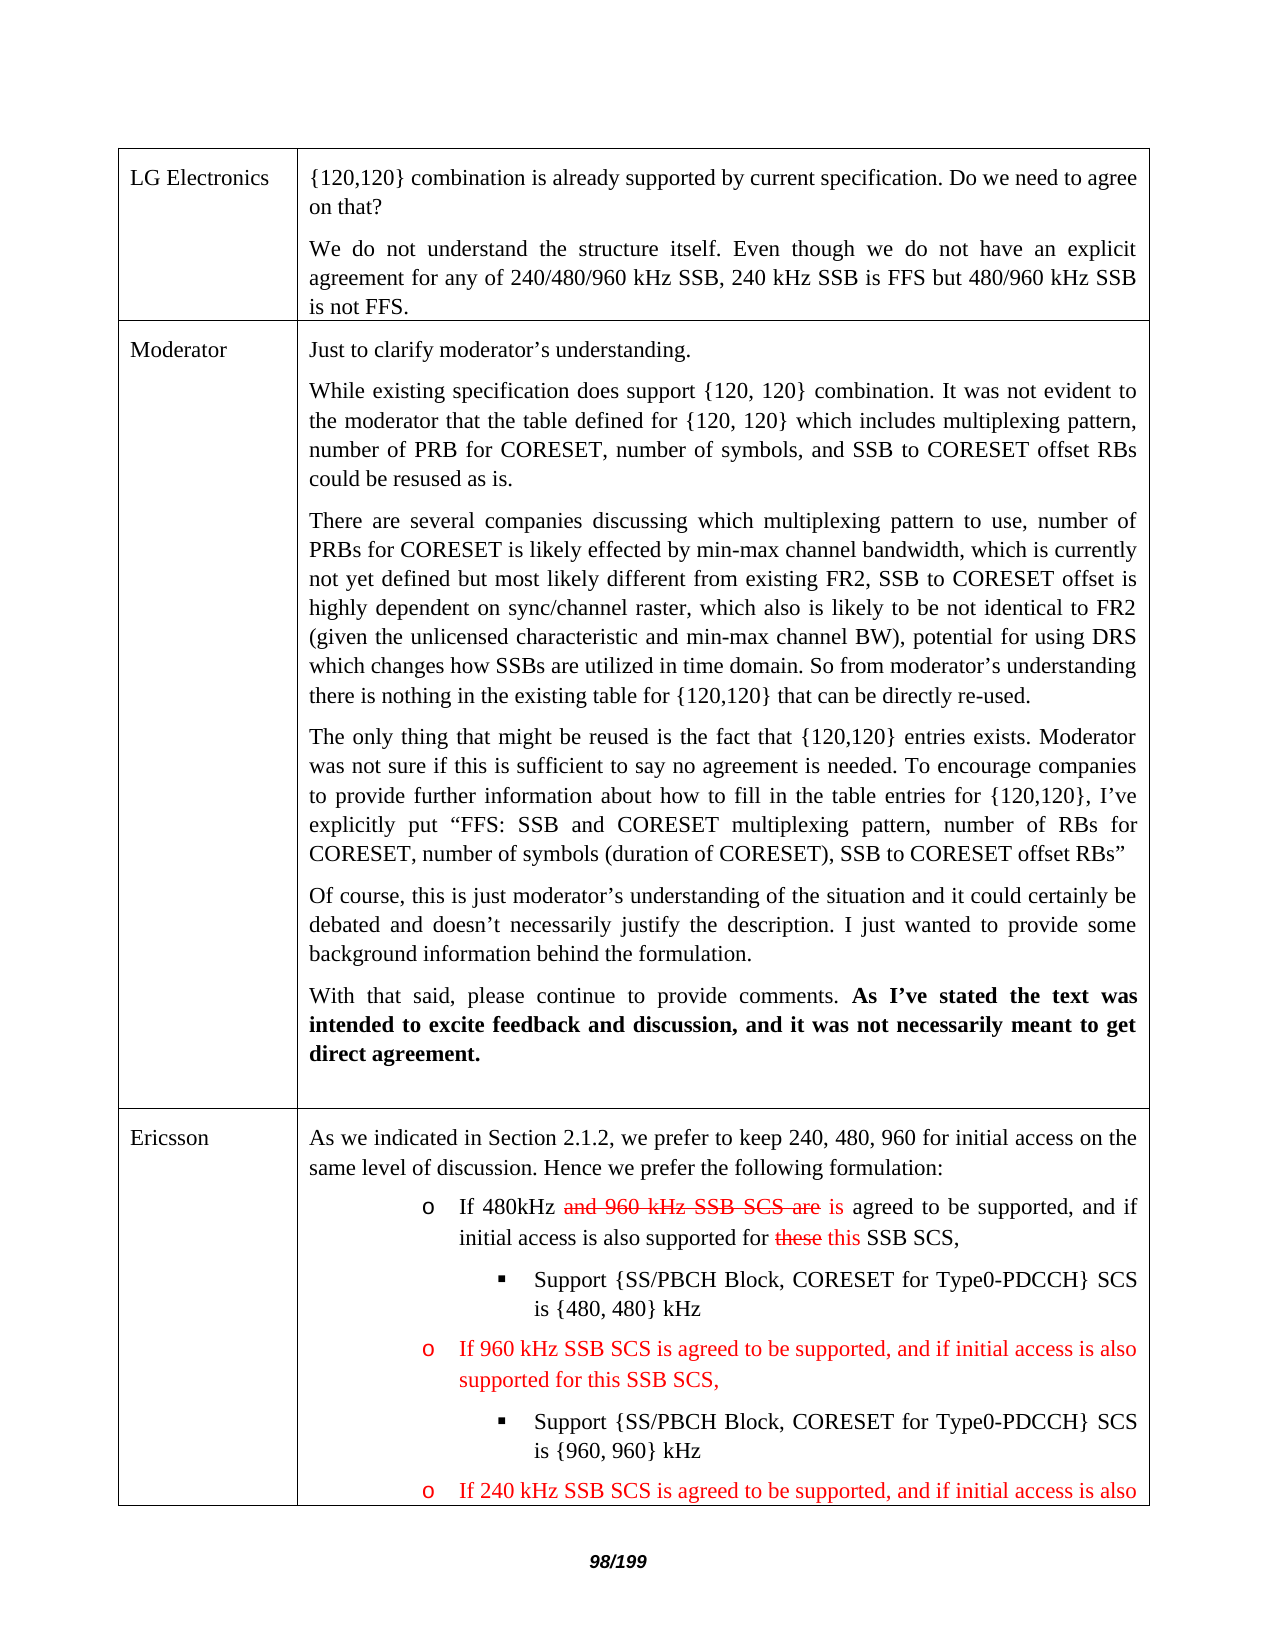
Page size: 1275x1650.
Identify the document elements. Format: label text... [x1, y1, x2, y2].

table_cell Ericsson [119, 1109, 297, 1505]
table_cell LG Electronics [119, 149, 297, 319]
table_cell Just to clarify moderator’s understanding. While existing specification does support {120, 120} combination. It was not evident to the moderator that the table defined for {120, 120} which includes multiplexing pattern, number of PRB for CORESET, number of symbols, and SSB to CORESET offset RBs could be resused as is. There are several companies discussing which multiplexing pattern to use, number of PRBs for CORESET is likely effected by min-max channel bandwidth, which is currently not yet defined but most likely different from existing FR2, SSB to CORESET offset is highly dependent on sync/channel raster, which also is likely to be not identical to FR2 (given the unlicensed characteristic and min-max channel BW), potential for using DRS which changes how SSBs are utilized in time domain. So from moderator’s understanding there is nothing in the existing table for {120,120} that can be directly re-used. The only thing that might be reused is the fact that {120,120} entries exists. Moderator was not sure if this is sufficient to say no agreement is needed. To encourage companies to provide further information about how to fill in the table entries for {120,120}, I’ve explicitly put “FFS: SSB and CORESET multiplexing pattern, number of RBs for CORESET, number of symbols (duration of CORESET), SSB to CORESET offset RBs” Of course, this is just moderator’s understanding of the situation and it could certainly be debated and doesn’t necessarily justify the description. I just wanted to provide some background information behind the formulation. With that said, please continue to provide comments. As I’ve stated the text was intended to excite feedback and discussion, and it was not necessarily meant to get direct agreement. [298, 321, 1149, 1108]
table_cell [298, 1109, 1149, 1505]
table_cell Moderator [119, 321, 297, 1108]
table_cell {120,120} combination is already supported by current specification. Do we need to agree on that? We do not understand the structure itself. Even though we do not have an explicit agreement for any of 240/480/960 kHz SSB, 240 kHz SSB is FFS but 480/960 kHz SSB is not FFS. [298, 149, 1149, 319]
